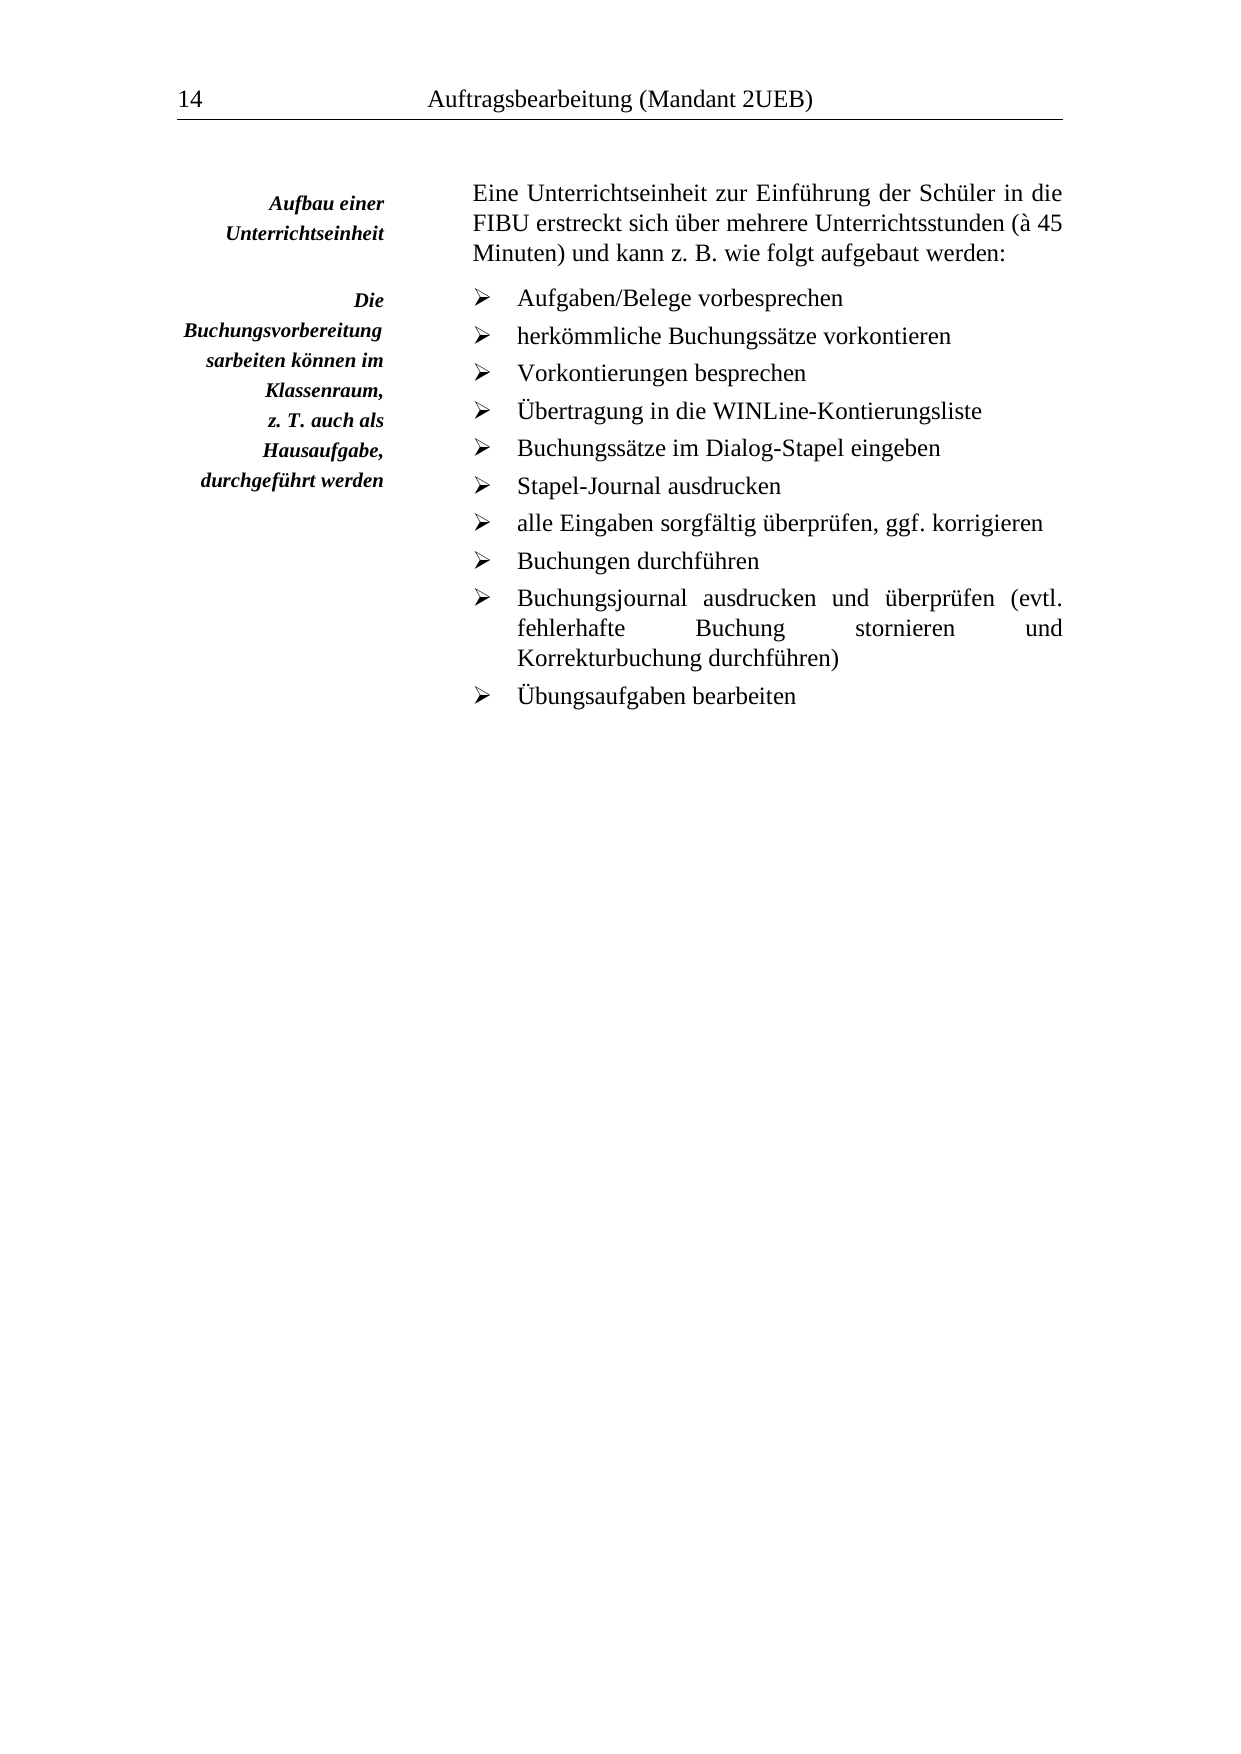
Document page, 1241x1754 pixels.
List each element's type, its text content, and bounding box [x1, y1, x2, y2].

list Übertragung in die WINLine-Kontierungsliste [472, 395, 1063, 425]
list Übungsaufgaben bearbeiten [472, 680, 1063, 710]
list herkömmliche Buchungssätze vorkontieren [472, 320, 1063, 350]
list alle Eingaben sorgfältig überprüfen, ggf. korrigieren [472, 507, 1063, 537]
list Stapel-Journal ausdrucken [472, 470, 1063, 500]
list Aufgaben/Belege vorbesprechen [472, 282, 1063, 312]
list Eine Unterrichtseinheit zur Einführung der Schüler in die FIBU erstreckt sich über mehrere Unterrichtsstunden (à 45 Minuten) und kann z. B. wie folgt aufgebaut werden: [472, 177, 1063, 267]
list Buchungen durchführen [472, 545, 1063, 575]
list Vorkontierungen besprechen [472, 357, 1063, 387]
list Aufbau einer Unterrichtseinheit [177, 185, 384, 245]
list Buchungssätze im Dialog-Stapel eingeben [472, 432, 1063, 462]
text Die Buchungsvorbereitungsarbeiten können im Klassenraum, z. T. auch als Hausaufgabe, durchgeführt werden [177, 282, 384, 492]
list Buchungsjournal ausdrucken und überprüfen (evtl. fehlerhafte Buchung stornieren und Korrekturbuchung durchführen) [472, 582, 1063, 672]
